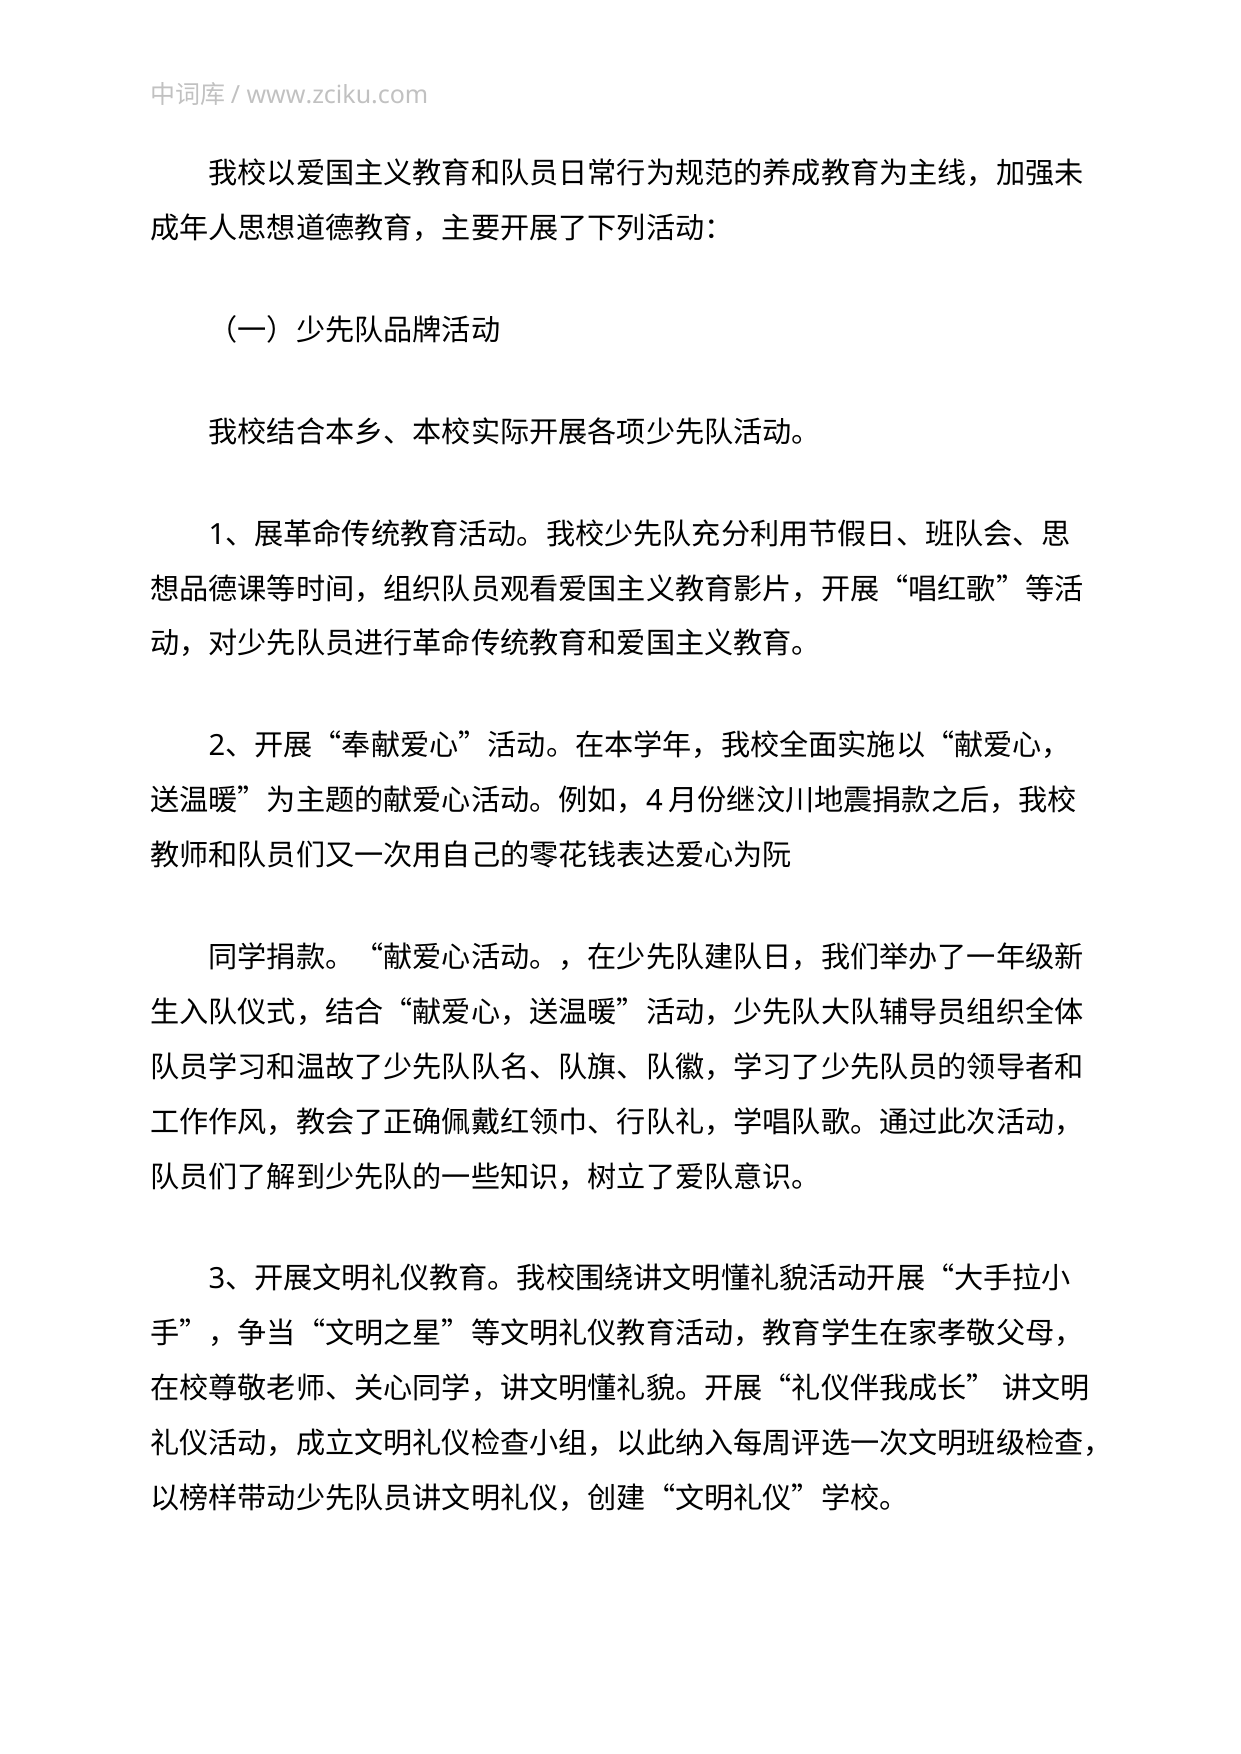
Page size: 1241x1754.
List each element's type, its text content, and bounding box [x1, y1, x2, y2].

text 1、展革命传统教育活动。我校少先队充分利用节假日、班队会、思想品德课等时间，组织队员观看爱国主义教育影片，开展“唱红歌”等活动，对少先队员进行革命传统教育和爱国主义教育。 [150, 510, 1090, 662]
text 2、开展“奉献爱心”活动。在本学年，我校全面实施以“献爱心，送温暖”为主题的献爱心活动。例如，4月份继汶川地震捐款之后，我校教师和队员们又一次用自己的零花钱表达爱心为阮 [150, 722, 1090, 874]
text 我校结合本乡、本校实际开展各项少先队活动。 [150, 408, 1090, 451]
text 同学捐款。“献爱心活动。，在少先队建队日，我们举办了一年级新生入队仪式，结合“献爱心，送温暖”活动，少先队大队辅导员组织全体队员学习和温故了少先队队名、队旗、队徽，学习了少先队员的领导者和工作作风，教会了正确佩戴红领巾、行队礼，学唱队歌。通过此次活动，队员们了解到少先队的一些知识，树立了爱队意识。 [150, 934, 1090, 1196]
text 3、开展文明礼仪教育。我校围绕讲文明懂礼貌活动开展“大手拉小手”，争当“文明之星”等文明礼仪教育活动，教育学生在家孝敬父母，在校尊敬老师、关心同学，讲文明懂礼貌。开展“礼仪伴我成长” 讲文明礼仪活动，成立文明礼仪检查小组，以此纳入每周评选一次文明班级检查，以榜样带动少先队员讲文明礼仪，创建“文明礼仪”学校。 [150, 1255, 1090, 1517]
text 我校以爱国主义教育和队员日常行为规范的养成教育为主线，加强未成年人思想道德教育，主要开展了下列活动： [150, 150, 1090, 247]
text （一）少先队品牌活动 [150, 307, 1090, 349]
